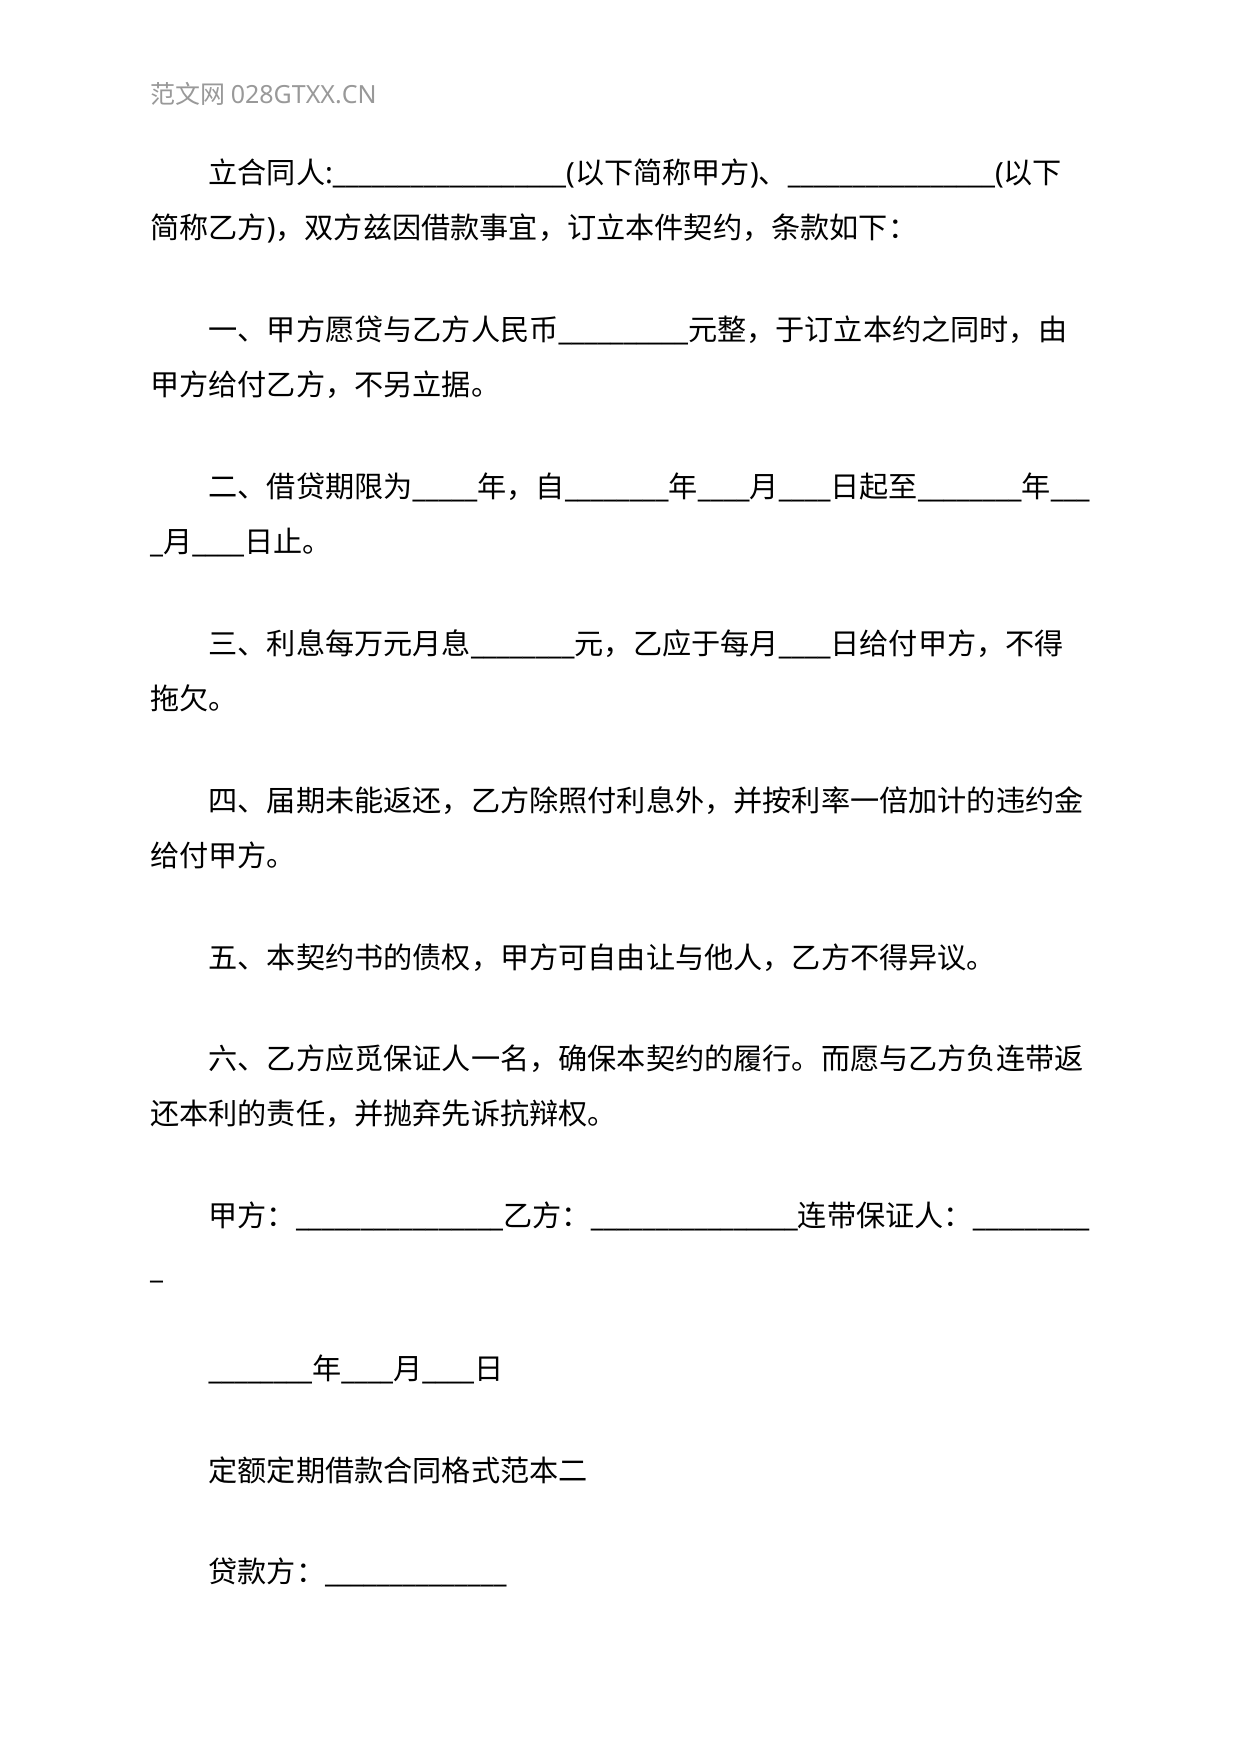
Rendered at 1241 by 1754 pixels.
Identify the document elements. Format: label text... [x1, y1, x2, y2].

text 定额定期借款合同格式范本二 [150, 1447, 1090, 1489]
text 甲方：________________乙方：________________连带保证人：__________ [150, 1193, 1090, 1287]
text 六、乙方应觅保证人一名，确保本契约的履行。而愿与乙方负连带返还本利的责任，并抛弃先诉抗辩权。 [150, 1036, 1090, 1133]
text 二、借贷期限为_____年，自________年____月____日起至________年____月____日止。 [150, 464, 1090, 561]
text 立合同人:__________________(以下简称甲方)、________________(以下简称乙方)，双方兹因借款事宜，订立本件契约，条款如下： [150, 150, 1090, 247]
text ________年____月____日 [150, 1345, 1090, 1388]
text 一、甲方愿贷与乙方人民币__________元整，于订立本约之同时，由甲方给付乙方，不另立据。 [150, 307, 1090, 404]
text 四、届期未能返还，乙方除照付利息外，并按利率一倍加计的违约金给付甲方。 [150, 777, 1090, 875]
text 贷款方：______________ [150, 1549, 1090, 1591]
text 三、利息每万元月息________元，乙应于每月____日给付甲方，不得拖欠。 [150, 621, 1090, 718]
text 五、本契约书的债权，甲方可自由让与他人，乙方不得异议。 [150, 934, 1090, 976]
